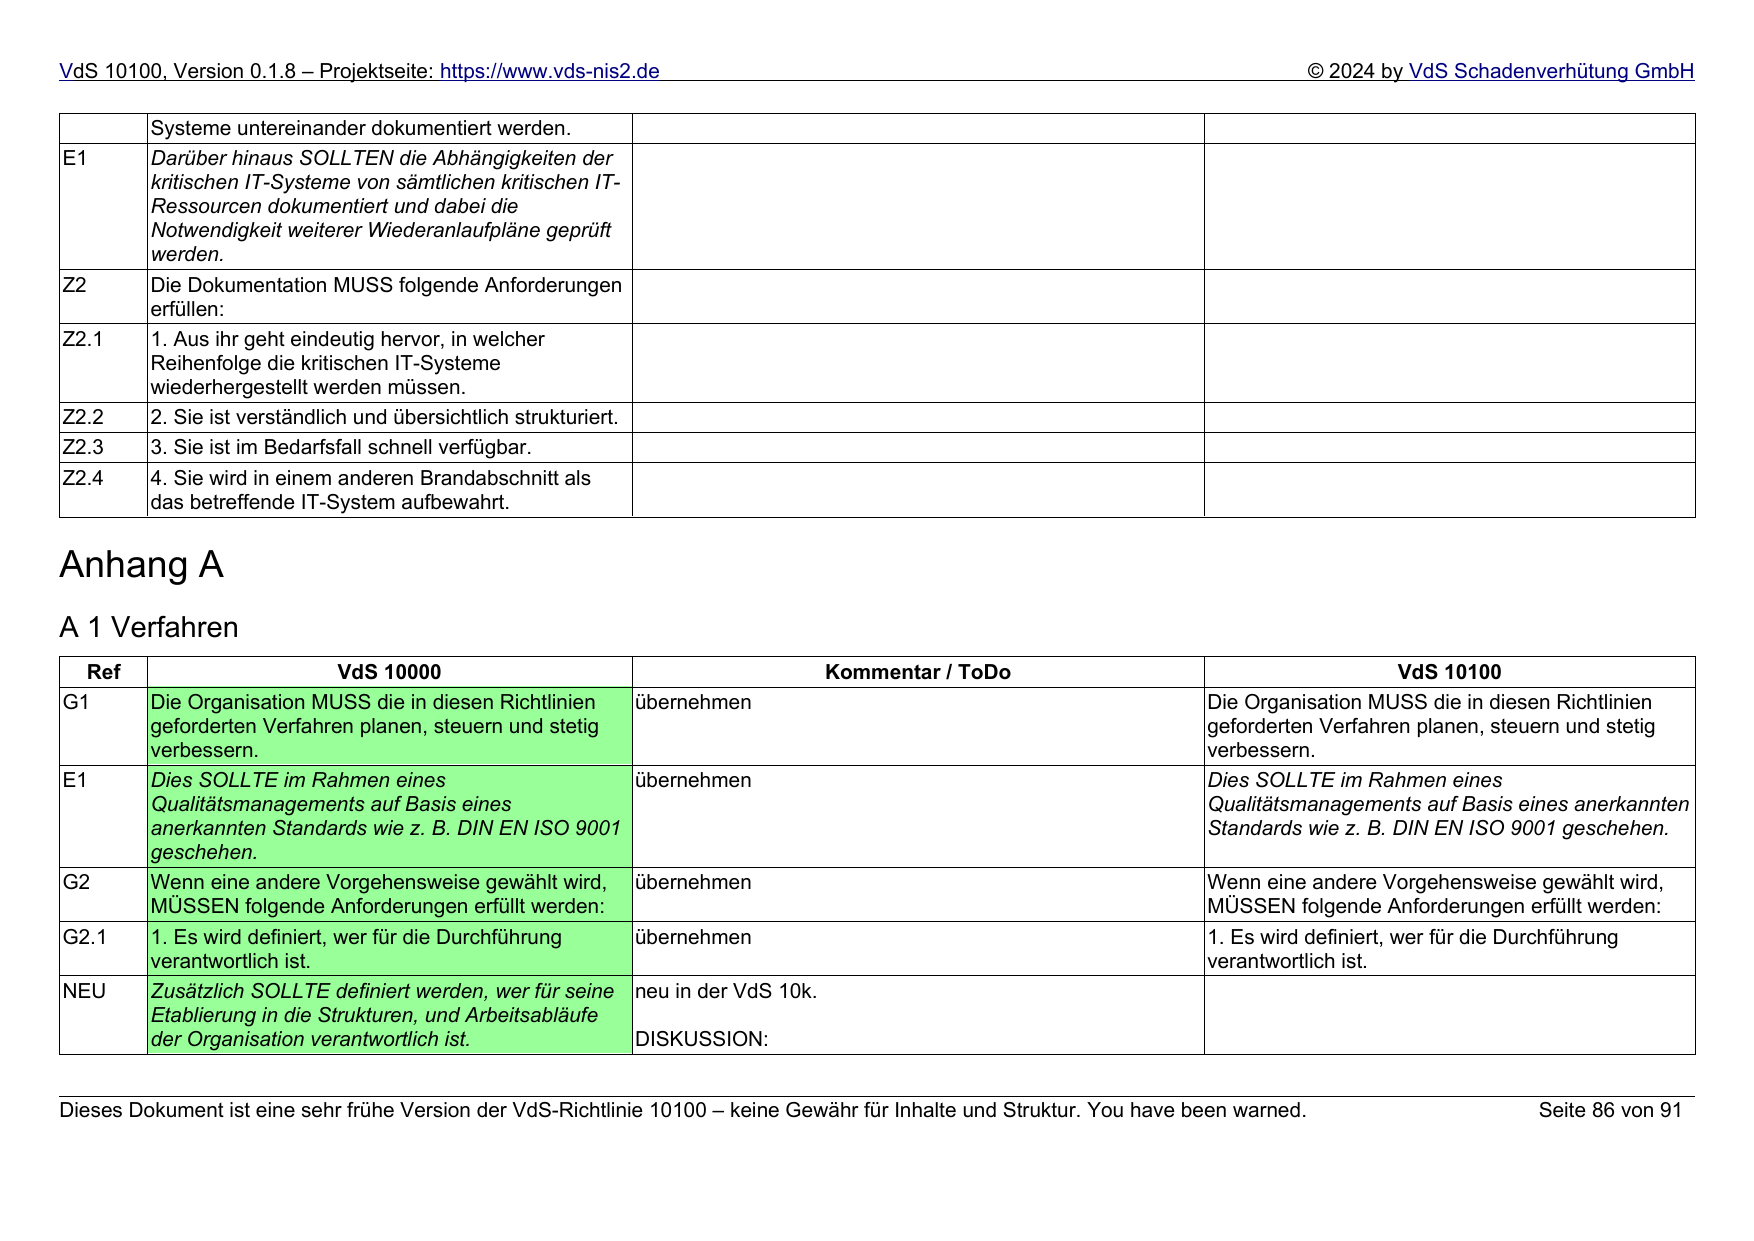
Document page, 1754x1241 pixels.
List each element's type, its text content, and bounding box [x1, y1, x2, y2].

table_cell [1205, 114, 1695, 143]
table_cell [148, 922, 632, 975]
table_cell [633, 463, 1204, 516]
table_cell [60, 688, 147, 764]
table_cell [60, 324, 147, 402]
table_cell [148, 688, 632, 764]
subtitle A 1 Verfahren [59, 610, 1695, 643]
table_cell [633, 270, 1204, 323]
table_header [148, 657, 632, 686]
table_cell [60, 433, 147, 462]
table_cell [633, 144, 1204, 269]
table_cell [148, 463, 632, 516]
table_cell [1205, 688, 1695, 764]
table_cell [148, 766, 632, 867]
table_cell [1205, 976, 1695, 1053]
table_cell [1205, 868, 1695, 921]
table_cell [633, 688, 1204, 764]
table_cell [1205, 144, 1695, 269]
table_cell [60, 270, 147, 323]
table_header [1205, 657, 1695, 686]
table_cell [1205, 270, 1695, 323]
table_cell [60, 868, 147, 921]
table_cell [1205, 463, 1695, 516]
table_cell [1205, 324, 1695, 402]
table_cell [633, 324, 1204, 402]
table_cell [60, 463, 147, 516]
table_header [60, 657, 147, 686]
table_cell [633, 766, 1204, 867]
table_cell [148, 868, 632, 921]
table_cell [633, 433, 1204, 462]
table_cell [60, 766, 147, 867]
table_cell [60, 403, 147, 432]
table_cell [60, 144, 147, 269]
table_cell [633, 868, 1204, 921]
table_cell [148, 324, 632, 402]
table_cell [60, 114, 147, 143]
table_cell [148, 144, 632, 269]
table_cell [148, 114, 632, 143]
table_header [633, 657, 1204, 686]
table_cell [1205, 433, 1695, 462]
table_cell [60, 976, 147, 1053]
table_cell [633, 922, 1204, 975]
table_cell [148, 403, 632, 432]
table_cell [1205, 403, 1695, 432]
subtitle Anhang A [59, 542, 1695, 585]
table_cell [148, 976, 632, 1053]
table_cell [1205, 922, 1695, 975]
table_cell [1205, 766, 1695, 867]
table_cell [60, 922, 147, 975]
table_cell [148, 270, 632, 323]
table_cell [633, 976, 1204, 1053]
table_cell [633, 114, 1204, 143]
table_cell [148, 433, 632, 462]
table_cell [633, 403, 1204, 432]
